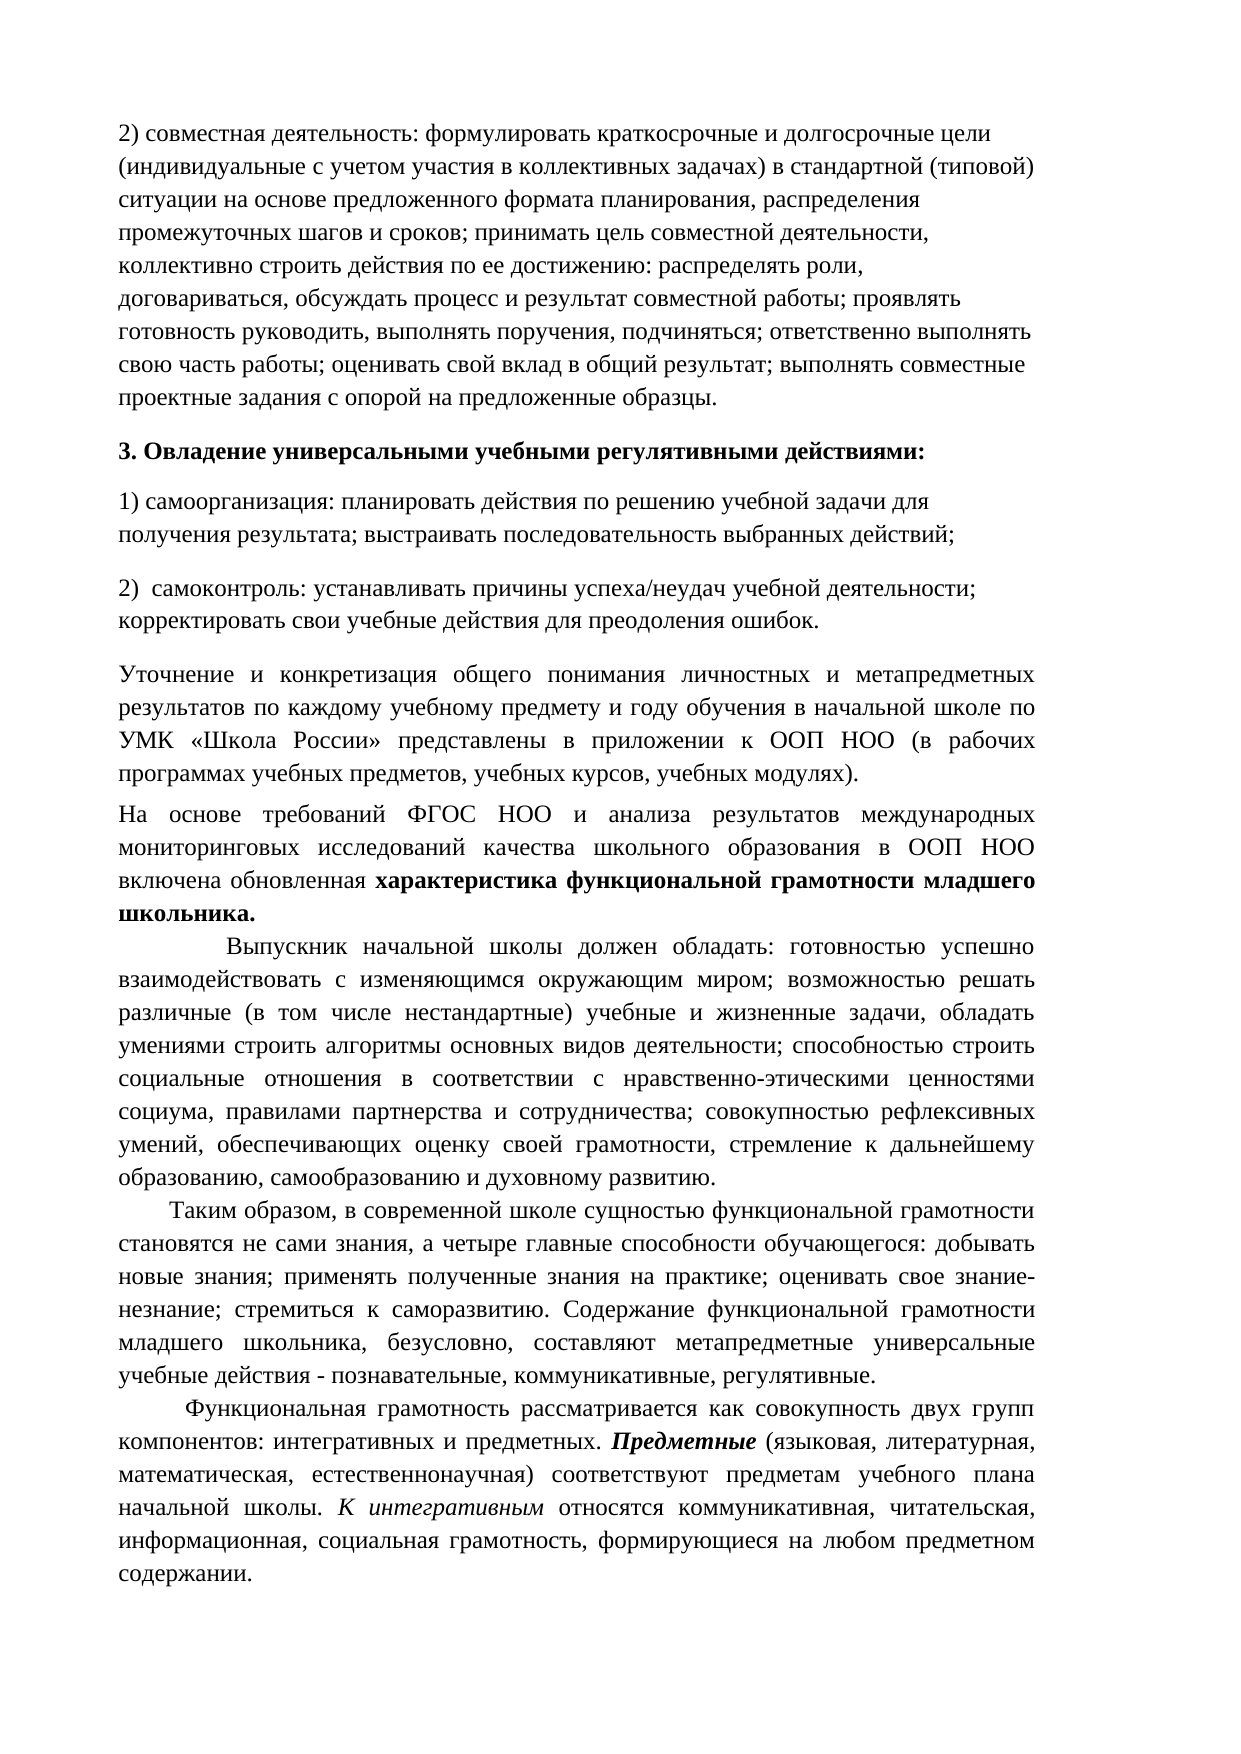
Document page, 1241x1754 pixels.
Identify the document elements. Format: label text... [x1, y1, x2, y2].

text На основе требований ФГОС НОО и анализа результатов международных мониторинговых исследований качества школьного образования в ООП НОО включена обновленная характеристика функциональной грамотности младшего школьника. [118, 799, 1036, 926]
text 1) самоорганизация: планировать действия по решению учебной задачи для получения результата; выстраивать последовательность выбранных действий; [118, 486, 1035, 547]
text Функциональная грамотность рассматривается как совокупность двух групп компонентов: интегративных и предметных. Предметные (языковая, литературная, математическая, естественнонаучная) соответствуют предметам учебного плана начальной школы. К интегративным относятся коммуникативная, читательская, информационная, социальная грамотность, формирующиеся на любом предметном содержании. [118, 1393, 1036, 1587]
text 2) самоконтроль: устанавливать причины успеха/неудач учебной деятельности; корректировать свои учебные действия для преодоления ошибок. [118, 573, 1035, 634]
text Выпускник начальной школы должен обладать: готовностью успешно взаимодействовать с изменяющимся окружающим миром; возможностью решать различные (в том числе нестандартные) учебные и жизненные задачи, обладать умениями строить алгоритмы основных видов деятельности; способностью строить социальные отношения в соответствии с нравственно-этическими ценностями социума, правилами партнерства и сотрудничества; совокупностью рефлексивных умений, обеспечивающих оценку своей грамотности, стремление к дальнейшему образованию, самообразованию и духовному развитию. [118, 931, 1036, 1191]
text Таким образом, в современной школе сущностью функциональной грамотности становятся не сами знания, а четыре главные способности обучающегося: добывать новые знания; применять полученные знания на практике; оценивать свое знание-незнание; стремиться к саморазвитию. Содержание функциональной грамотности младшего школьника, безусловно, составляют метапредметные универсальные учебные действия - познавательные, коммуникативные, регулятивные. [118, 1195, 1036, 1389]
text Уточнение и конкретизация общего понимания личностных и метапредметных результатов по каждому учебному предмету и году обучения в начальной школе по УМК «Школа России» представлены в приложении к ООП НОО (в рабочих программах учебных предметов, учебных курсов, учебных модулях). [118, 659, 1036, 787]
text 3. Овладение универсальными учебными регулятивными действиями: [118, 436, 1122, 465]
text 2) совместная деятельность: формулировать краткосрочные и долгосрочные цели (индивидуальные с учетом участия в коллективных задачах) в стандартной (типовой) ситуации на основе предложенного формата планирования, распределения промежуточных шагов и сроков; принимать цель совместной деятельности, коллективно строить действия по ее достижению: распределять роли, договариваться, обсуждать процесс и результат совместной работы; проявлять готовность руководить, выполнять поручения, подчиняться; ответственно выполнять свою часть работы; оценивать свой вклад в общий результат; выполнять совместные проектные задания с опорой на предложенные образцы. [118, 118, 1036, 411]
